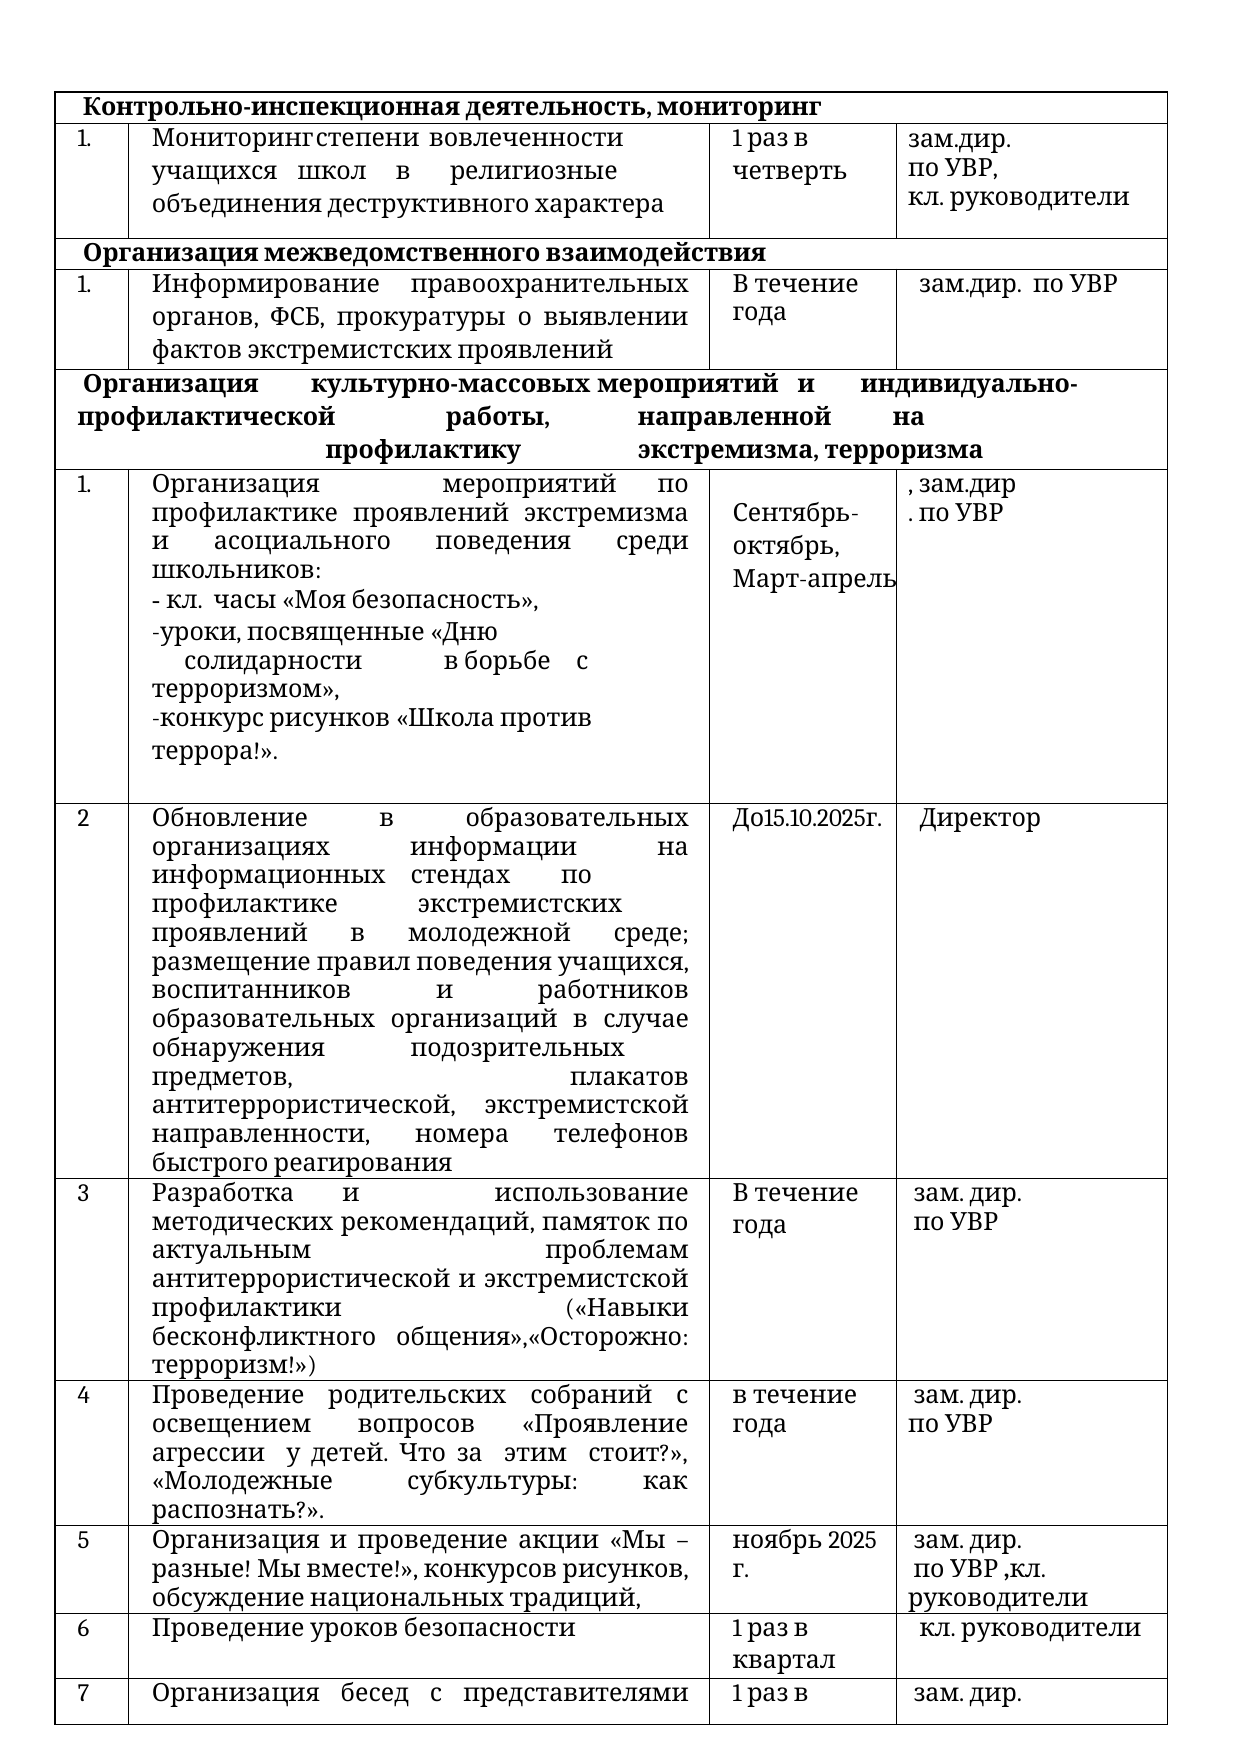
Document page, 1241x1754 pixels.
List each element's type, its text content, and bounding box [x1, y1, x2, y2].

table_cell 6 [56, 1614, 128, 1678]
table_cell , зам.дир . по УВР [897, 470, 1167, 803]
table_cell Директор [897, 804, 1167, 1178]
table_cell 1 раз в полугодие [710, 1679, 896, 1724]
table_cell Организация и проведение акции «Мы – разные! Мы вместе!», конкурсов рисунков, обсуждение национальных традиций, [129, 1526, 709, 1612]
table_cell зам. дир. по УВР ,кл. руководители [897, 1526, 1167, 1612]
table_cell зам. дир. по УВР [897, 1679, 1167, 1724]
table_cell кл. руководители [897, 1614, 1167, 1678]
table_cell 1 раз в четверть [710, 124, 896, 238]
table_cell зам.дир. по УВР [897, 270, 1167, 368]
table_cell До15.10.2025г. [710, 804, 896, 1178]
table_cell 3 [56, 1179, 128, 1380]
table_cell Проведение уроков безопасности [129, 1614, 709, 1678]
table_cell ноябрь 2025 г. [710, 1526, 896, 1612]
table_cell зам. дир. по УВР [897, 1381, 1167, 1525]
table_cell зам. дир. по УВР [897, 1179, 1167, 1380]
table_cell В течение года [710, 1179, 896, 1380]
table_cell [129, 1679, 709, 1724]
table_header Контрольно-инспекционная деятельность, мониторинг [56, 93, 1167, 123]
table_cell в течение года [710, 1381, 896, 1525]
table_cell Разработка и использование методических рекомендаций, памяток по актуальным проблемам антитеррористической и экстремистской профилактики («Навыки бесконфликтного общения»,«Осторожно: терроризм!») [129, 1179, 709, 1380]
table_cell Организация межведомственного взаимодействия [56, 239, 1167, 268]
table_cell Проведение родительских собраний с освещением вопросов «Проявление агрессии у детей. Что за этим стоит?», «Молодежные субкультуры: как распознать?». [129, 1381, 709, 1525]
table_cell Организация культурно-массовых мероприятий и индивидуально- профилактической работы, направленной на профилактику экстремизма, терроризма [56, 370, 1167, 469]
table_cell Организация мероприятий по профилактике проявлений экстремизма и асоциального поведения среди школьников: кл. часы «Моя безопасность», -уроки, посвященные «Дню солидарности в борьбе с терроризмом», -конкурс рисунков «Школа против террора!». [129, 470, 709, 803]
table_cell зам.дир. по УВР, кл. руководители [897, 124, 1167, 238]
table_cell Обновление в образовательных организациях информации на информационных стендах по профилактике экстремистских проявлений в молодежной среде; размещение правил поведения учащихся, воспитанников и работников образовательных организаций в случае обнаружения подозрительных предметов, плакатов антитеррористической, экстремистской направленности, номера телефонов быстрого реагирования [129, 804, 709, 1178]
table_cell 1. [56, 124, 128, 238]
table_cell 2 [56, 804, 128, 1178]
table_cell 4 [56, 1381, 128, 1525]
table_cell 5 [56, 1526, 128, 1612]
table_cell Информирование правоохранительных органов, ФСБ, прокуратуры о выявлении фактов экстремистских проявлений [129, 270, 709, 368]
table_cell Сентябрь- октябрь, Март-апрель [710, 470, 896, 803]
table_cell 7 [56, 1679, 128, 1724]
table_cell 1. [56, 470, 128, 803]
table_cell 1 раз в квартал [710, 1614, 896, 1678]
table_cell 1. [56, 270, 128, 368]
table_cell Мониторинг степени вовлеченности учащихся школ в религиозные объединения деструктивного характера [129, 124, 709, 238]
table_cell В течение года [710, 270, 896, 368]
